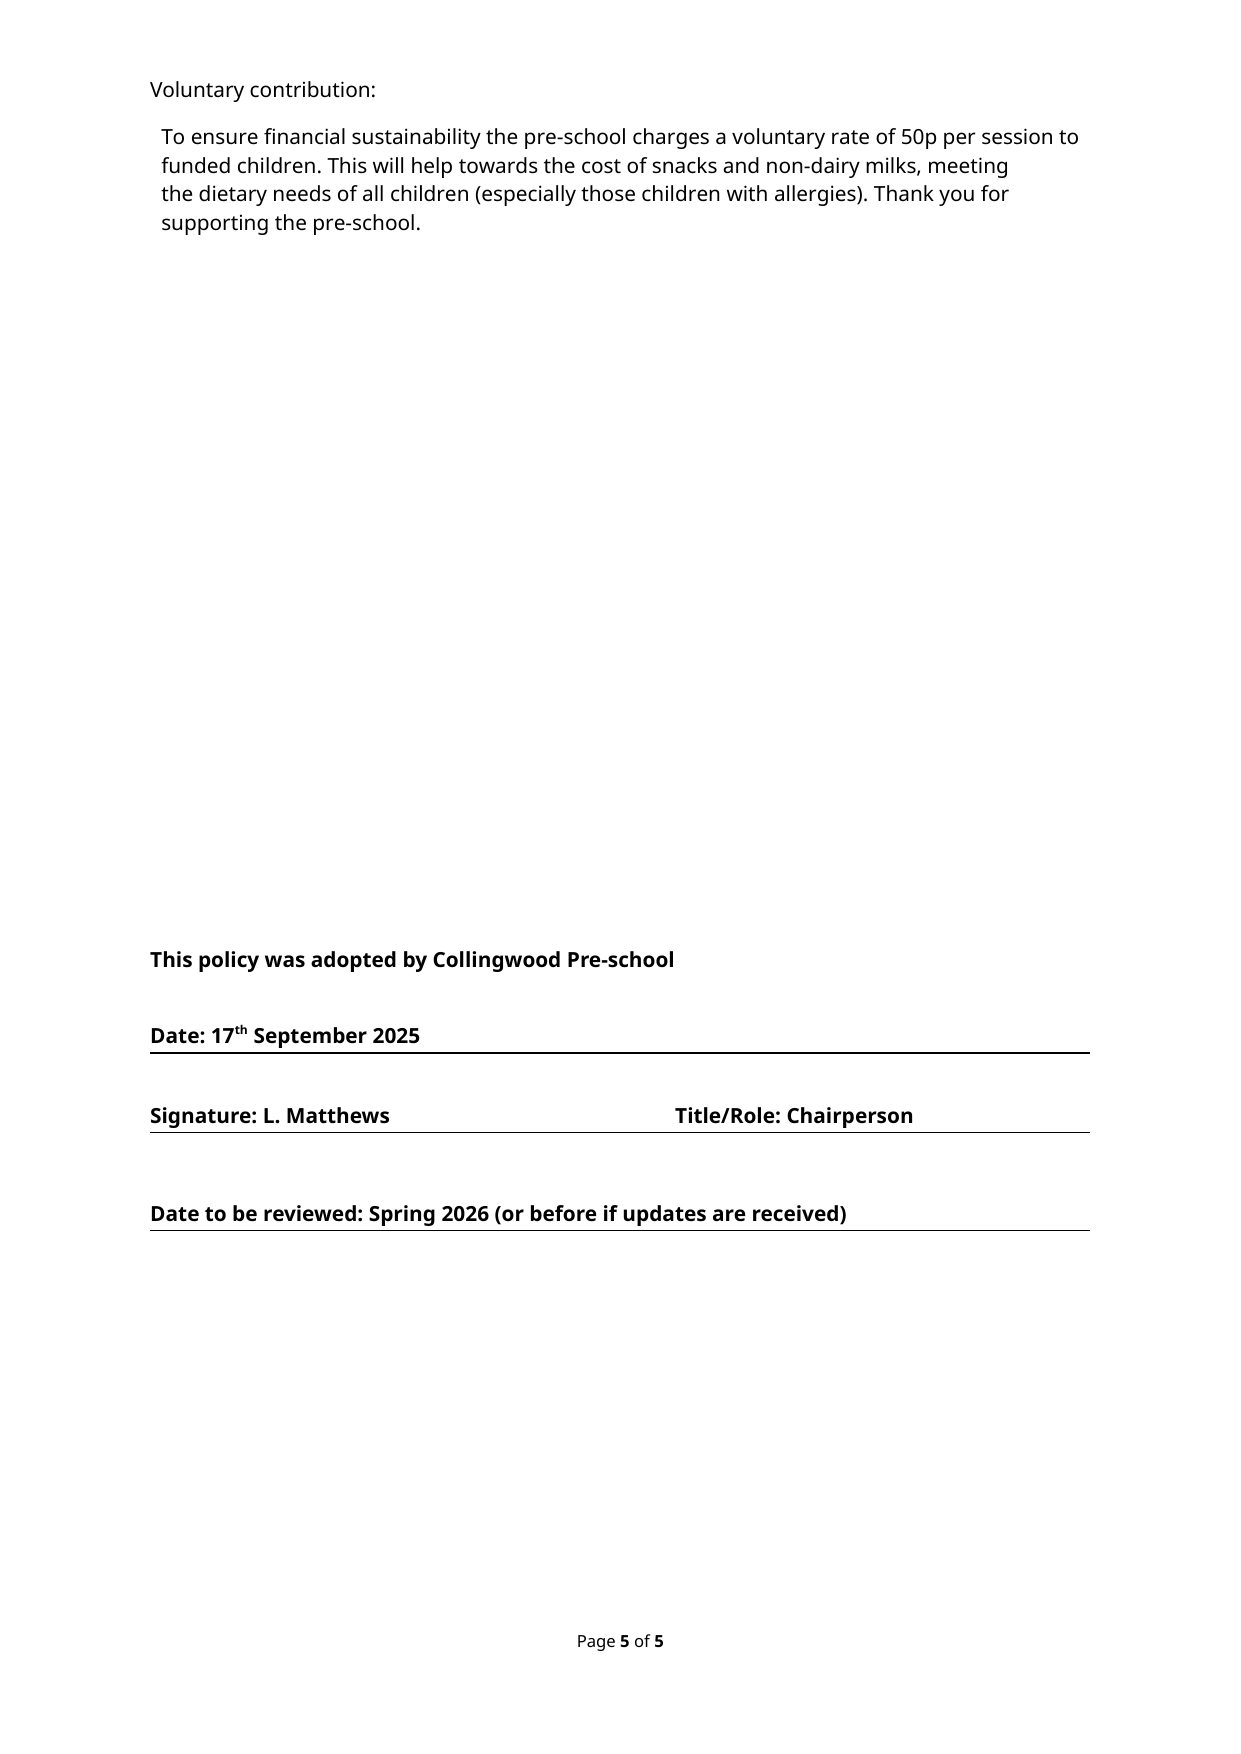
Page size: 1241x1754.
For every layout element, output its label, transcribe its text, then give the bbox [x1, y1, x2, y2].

text This policy was adopted by Collingwood Pre-school [150, 945, 1090, 974]
subtitle the dietary needs of all children (especially those children with allergies). Thank you for [161, 179, 1090, 208]
subtitle To ensure financial sustainability the pre-school charges a voluntary rate of 50p per session to [161, 122, 1090, 151]
text Date: 17th September 2025 [150, 1022, 1090, 1052]
text Date to be reviewed: Spring 2026 (or before if updates are received) [150, 1199, 1090, 1230]
subtitle supporting the pre-school. [161, 208, 1090, 236]
text Signature: L. Matthews Title/Role: Chairperson [150, 1101, 1090, 1132]
text Voluntary contribution: [150, 75, 1090, 103]
subtitle funded children. This will help towards the cost of snacks and non-dairy milks, meeting [161, 151, 1090, 179]
